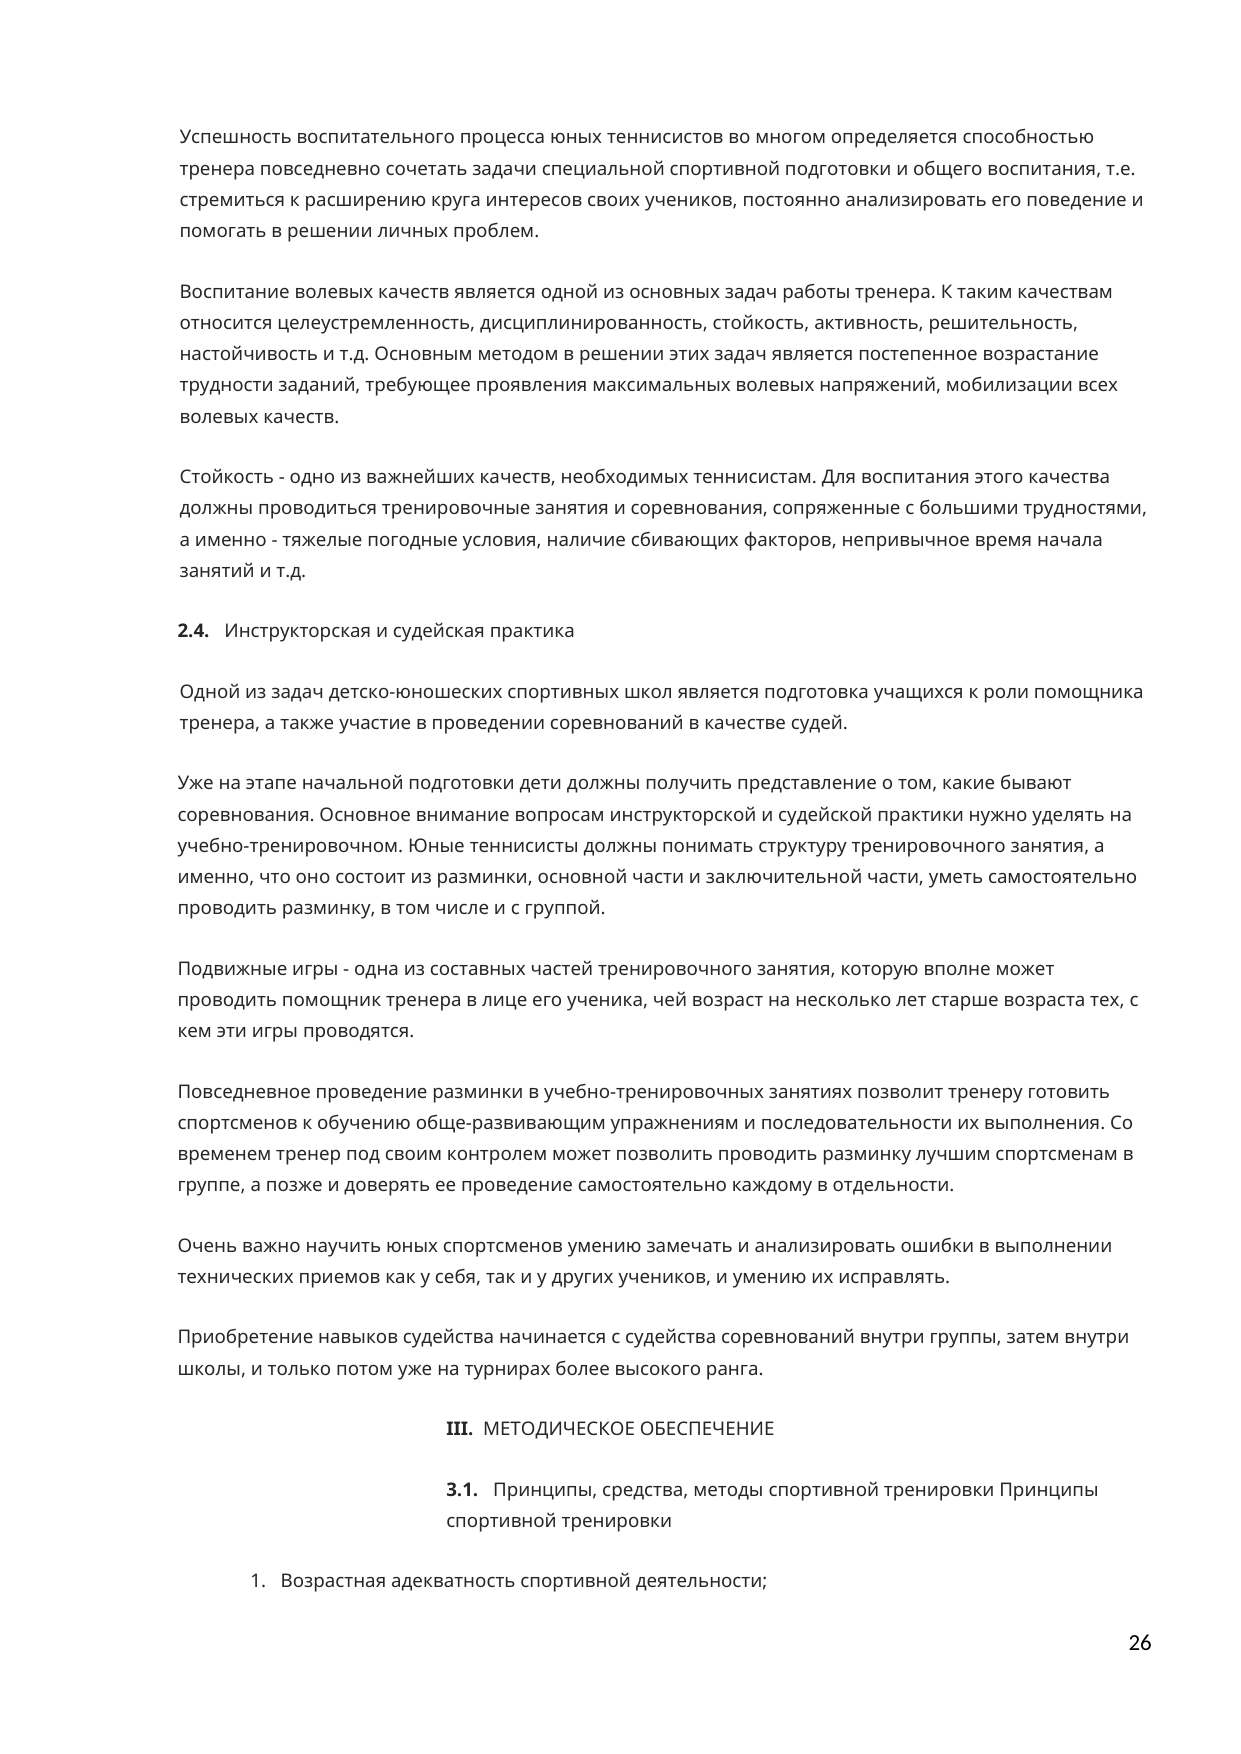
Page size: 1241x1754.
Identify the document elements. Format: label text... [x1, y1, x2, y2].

text 2.4. Инструкторская и судейская практика [177, 612, 1152, 643]
text Повседневное проведение разминки в учебно-тренировочных занятиях позволит тренеру готовить спортсменов к обучению обще-развивающим упражнениям и последовательности их выполнения. Со временем тренер под своим контролем может позволить проводить разминку лучшим спортсменам в группе, а позже и доверять ее проведение самостоятельно каждому в отдельности. [177, 1072, 1152, 1197]
text Одной из задач детско-юношеских спортивных школ является подготовка учащихся к роли помощника тренера, а также участие в проведении соревнований в качестве судей. [179, 672, 1152, 735]
text III. МЕТОДИЧЕСКОЕ ОБЕСПЕЧЕНИЕ [446, 1410, 1152, 1441]
text 1. Возрастная адекватность спортивной деятельности; [250, 1562, 1152, 1593]
text Приобретение навыков судейства начинается с судейства соревнований внутри группы, затем внутри школы, и только потом уже на турнирах более высокого ранга. [177, 1318, 1152, 1381]
text Подвижные игры - одна из составных частей тренировочного занятия, которую вполне может проводить помощник тренера в лице его ученика, чей возраст на несколько лет старше возраста тех, с кем эти игры проводятся. [177, 949, 1152, 1043]
text Воспитание волевых качеств является одной из основных задач работы тренера. К таким качествам относится целеустремленность, дисциплинированность, стойкость, активность, решительность, настойчивость и т.д. Основным методом в решении этих задач является постепенное возрастание трудности заданий, требующее проявления максимальных волевых напряжений, мобилизации всех волевых качеств. [179, 272, 1152, 428]
text Успешность воспитательного процесса юных теннисистов во многом определяется способностью тренера повседневно сочетать задачи специальной спортивной подготовки и общего воспитания, т.е. стремиться к расширению круга интересов своих учеников, постоянно анализировать его поведение и помогать в решении личных проблем. [179, 118, 1152, 243]
text 3.1. Принципы, средства, методы спортивной тренировки Принципы спортивной тренировки [446, 1470, 1152, 1533]
text Очень важно научить юных спортсменов умению замечать и анализировать ошибки в выполнении технических приемов как у себя, так и у других учеников, и умению их исправлять. [177, 1226, 1152, 1289]
text Стойкость - одно из важнейших качеств, необходимых теннисистам. Для воспитания этого качества должны проводиться тренировочные занятия и соревнования, сопряженные с большими трудностями, а именно - тяжелые погодные условия, наличие сбивающих факторов, непривычное время начала занятий и т.д. [179, 458, 1152, 583]
text Уже на этапе начальной подготовки дети должны получить представление о том, какие бывают соревнования. Основное внимание вопросам инструкторской и судейской практики нужно уделять на учебно-тренировочном. Юные теннисисты должны понимать структуру тренировочного занятия, а именно, что оно состоит из разминки, основной части и заключительной части, уметь самостоятельно проводить разминку, в том числе и с группой. [177, 764, 1152, 920]
